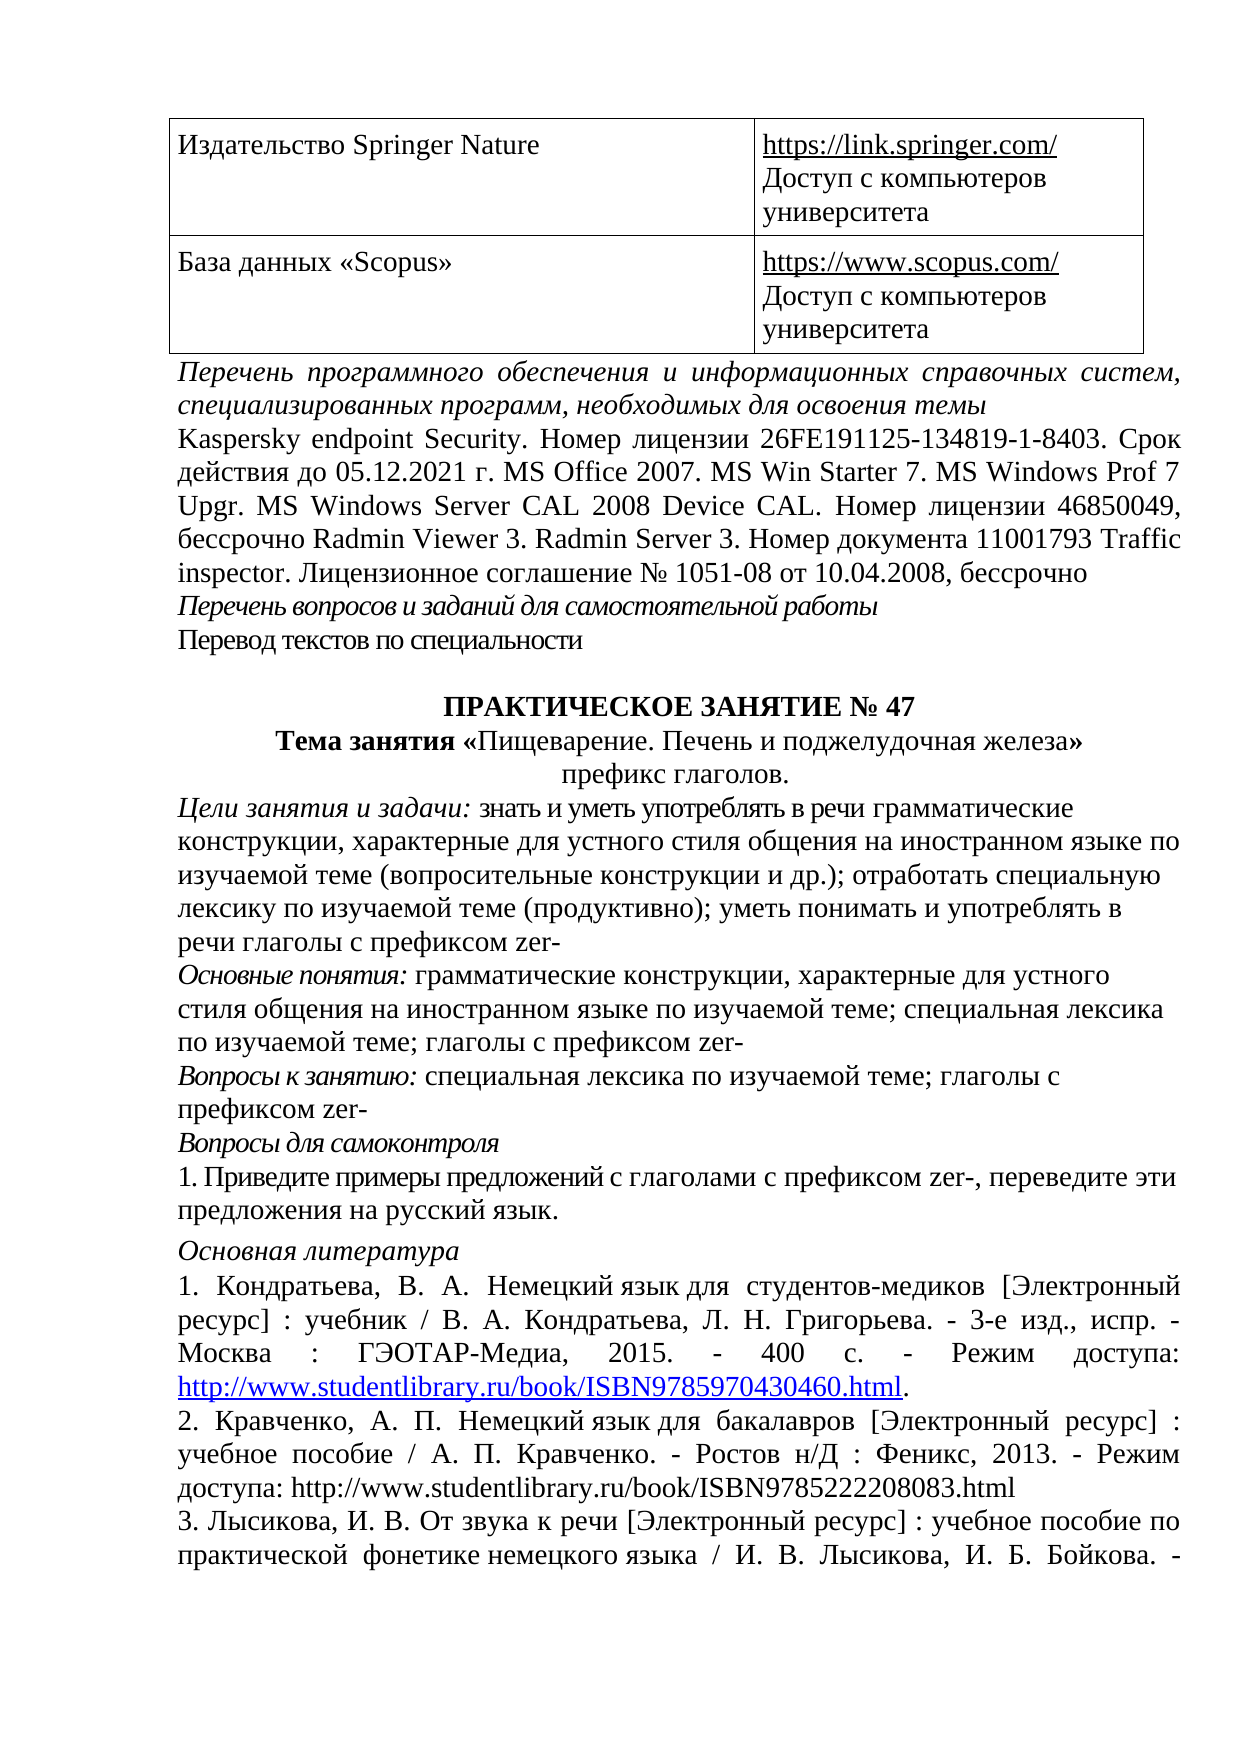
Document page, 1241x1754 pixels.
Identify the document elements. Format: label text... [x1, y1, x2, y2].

text Вопросы для самоконтроля [177, 1125, 1181, 1159]
text Основные понятия: грамматические конструкции, характерные для устного стиля общения на иностранном языке по изучаемой теме; специальная лексика по изучаемой теме; глаголы с префиксом zer- [177, 957, 1181, 1058]
text Kaspersky endpoint Security. Номер лицензии 26FE191125-134819-1-8403. Срок действия до 05.12.2021 г. MS Office 2007. MS Win Starter 7. MS Windows Prof 7 Upgr. MS Windows Server CAL 2008 Device CAL. Номер лицензии 46850049, бессрочно Radmin Viewer 3. Radmin Server 3. Номер документа 11001793 Traffic inspector. Лицензионное соглашение № 1051-08 от 10.04.2008, бессрочно [177, 421, 1181, 588]
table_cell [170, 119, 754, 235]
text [177, 1503, 1181, 1570]
text префикс глаголов. [177, 756, 1181, 790]
text Перевод текстов по специальности [177, 622, 1181, 656]
text ПРАКТИЧЕСКОЕ ЗАНЯТИЕ № 47 [177, 689, 1181, 723]
text Перечень программного обеспечения и информационных справочных систем, специализированных программ, необходимых для освоения темы [177, 354, 1182, 421]
text Перечень вопросов и заданий для самостоятельной работы [177, 588, 1181, 622]
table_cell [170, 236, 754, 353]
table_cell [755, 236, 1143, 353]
text Тема занятия «Пищеварение. Печень и поджелудочная железа» [177, 723, 1181, 756]
text Вопросы к занятию: специальная лексика по изучаемой теме; глаголы с префиксом zer- [177, 1058, 1181, 1125]
text 2. Кравченко, А. П. Немецкий язык для бакалавров [Электронный ресурс] : учебное пособие / А. П. Кравченко. - Ростов н/Д : Феникс, 2013. - Режим доступа: http://www.studentlibrary.ru/book/ISBN9785222208083.html [177, 1403, 1181, 1503]
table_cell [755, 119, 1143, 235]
text Цели занятия и задачи: знать и уметь употреблять в речи грамматические конструкции, характерные для устного стиля общения на иностранном языке по изучаемой теме (вопросительные конструкции и др.); отработать специальную лексику по изучаемой теме (продуктивно); уметь понимать и употреблять в речи глаголы с префиксом zer- [177, 790, 1181, 957]
text 1. Приведите примеры предложений с глаголами с префиксом zer-, переведите эти предложения на русский язык. [177, 1159, 1181, 1226]
text Основная литература [177, 1226, 1132, 1268]
text 1. Кондратьева, В. А. Немецкий язык для студентов-медиков [Электронный ресурс] : учебник / В. А. Кондратьева, Л. Н. Григорьева. - 3-е изд., испр. - Москва : ГЭОТАР-Медиа, 2015. - 400 с. - Режим доступа: http://www.studentlibrary.ru/book/ISBN9785970430460.html. [177, 1268, 1181, 1403]
